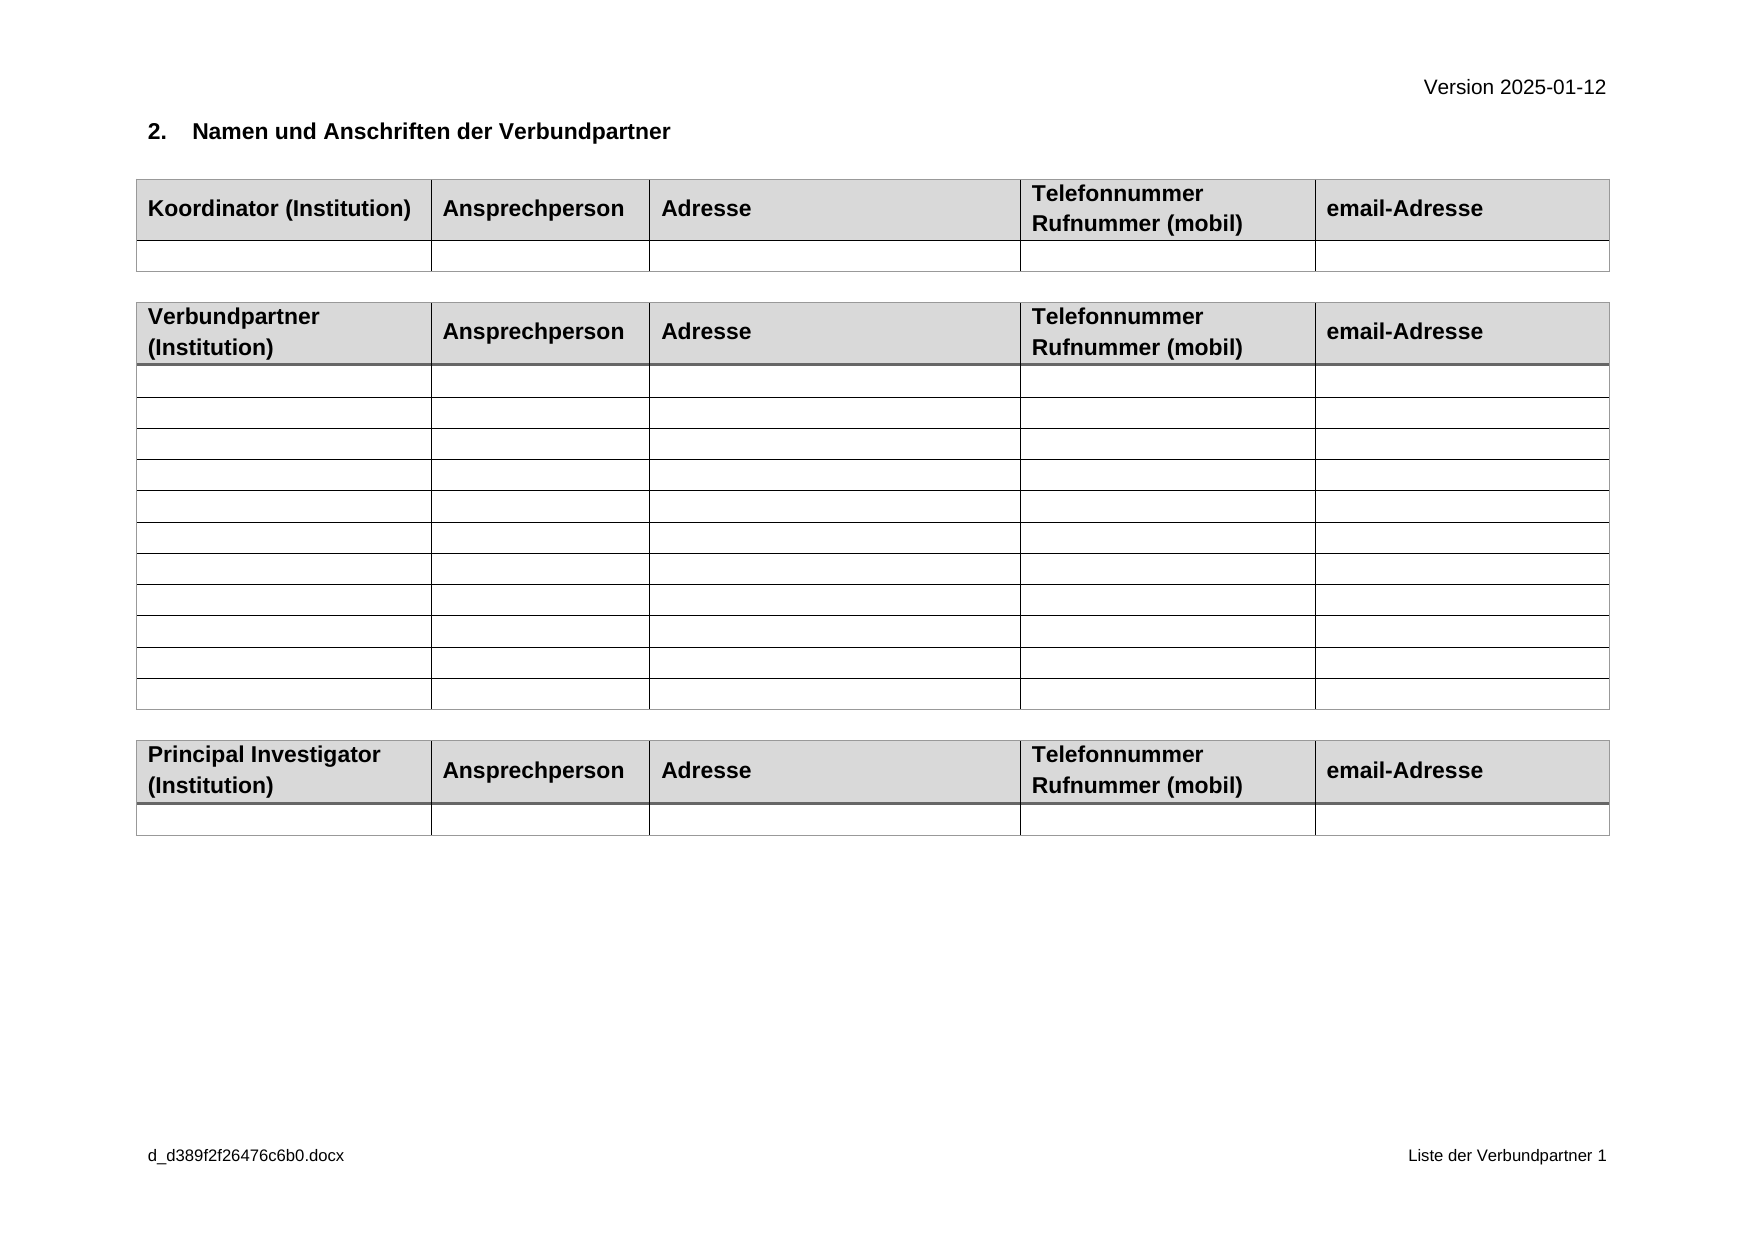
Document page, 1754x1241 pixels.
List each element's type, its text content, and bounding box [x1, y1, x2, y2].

table_cell [137, 523, 431, 553]
table_cell [650, 523, 1020, 553]
table_cell [1021, 429, 1315, 459]
table_cell [1021, 398, 1315, 428]
table_cell [137, 398, 431, 428]
table_cell [1021, 554, 1315, 584]
table_cell [650, 366, 1020, 397]
table_header Telefonnummer Rufnummer (mobil) [1021, 180, 1315, 240]
table_header Ansprechperson [432, 303, 649, 363]
table_cell [1316, 585, 1609, 615]
table_cell [432, 398, 649, 428]
table_cell [650, 491, 1020, 522]
table_cell [1316, 460, 1609, 490]
table_cell [137, 429, 431, 459]
table_cell [650, 805, 1020, 835]
table_cell [1021, 491, 1315, 522]
table_header Ansprechperson [432, 741, 649, 802]
table_cell [432, 241, 649, 271]
table_cell [1021, 679, 1315, 709]
table_header email-Adresse [1316, 303, 1609, 363]
table_cell [137, 460, 431, 490]
table_cell [650, 241, 1020, 271]
table_cell [137, 616, 431, 647]
table_cell [432, 648, 649, 678]
table_header email-Adresse [1316, 741, 1609, 802]
table_cell [137, 805, 431, 835]
table_cell [1316, 616, 1609, 647]
table_cell [650, 585, 1020, 615]
table_cell [432, 805, 649, 835]
table_cell [137, 585, 431, 615]
table_cell [1316, 429, 1609, 459]
table_cell [432, 585, 649, 615]
table_cell [432, 429, 649, 459]
table_cell [1021, 805, 1315, 835]
table_cell [137, 366, 431, 397]
table_header email-Adresse [1316, 180, 1609, 240]
table_cell [137, 648, 431, 678]
table_cell [432, 679, 649, 709]
table_header Koordinator (Institution) [137, 180, 431, 240]
table_cell [1021, 366, 1315, 397]
table_cell [1316, 398, 1609, 428]
table_header Adresse [650, 180, 1020, 240]
table_cell [432, 616, 649, 647]
table_cell [650, 616, 1020, 647]
table_cell [1316, 491, 1609, 522]
table_cell [432, 366, 649, 397]
table_cell [650, 398, 1020, 428]
table_cell [650, 554, 1020, 584]
table_cell [432, 491, 649, 522]
table_cell [1021, 648, 1315, 678]
table_cell [1316, 679, 1609, 709]
table_cell [1316, 366, 1609, 397]
table_cell [650, 648, 1020, 678]
table_header Telefonnummer Rufnummer (mobil) [1021, 741, 1315, 802]
table_cell [1316, 241, 1609, 271]
table_cell [1021, 523, 1315, 553]
table_cell [137, 491, 431, 522]
table_header Telefonnummer Rufnummer (mobil) [1021, 303, 1315, 363]
table_header Ansprechperson [432, 180, 649, 240]
table_cell [1316, 554, 1609, 584]
table_cell [1021, 460, 1315, 490]
table_cell [1316, 805, 1609, 835]
table_cell [137, 241, 431, 271]
table_cell [432, 523, 649, 553]
table_cell [1316, 523, 1609, 553]
table_header Adresse [650, 303, 1020, 363]
table_cell [650, 679, 1020, 709]
table_cell [137, 554, 431, 584]
table_cell [1316, 648, 1609, 678]
table_cell [650, 460, 1020, 490]
table_cell [650, 429, 1020, 459]
table_cell [432, 460, 649, 490]
table_cell [1021, 241, 1315, 271]
table_cell [1021, 616, 1315, 647]
list Namen und Anschriften der Verbundpartner [148, 118, 1606, 144]
table_cell [137, 679, 431, 709]
table_cell [432, 554, 649, 584]
table_cell [1021, 585, 1315, 615]
table_header Adresse [650, 741, 1020, 802]
table_header Principal Investigator (Institution) [137, 741, 431, 802]
table_header Verbundpartner (Institution) [137, 303, 431, 363]
